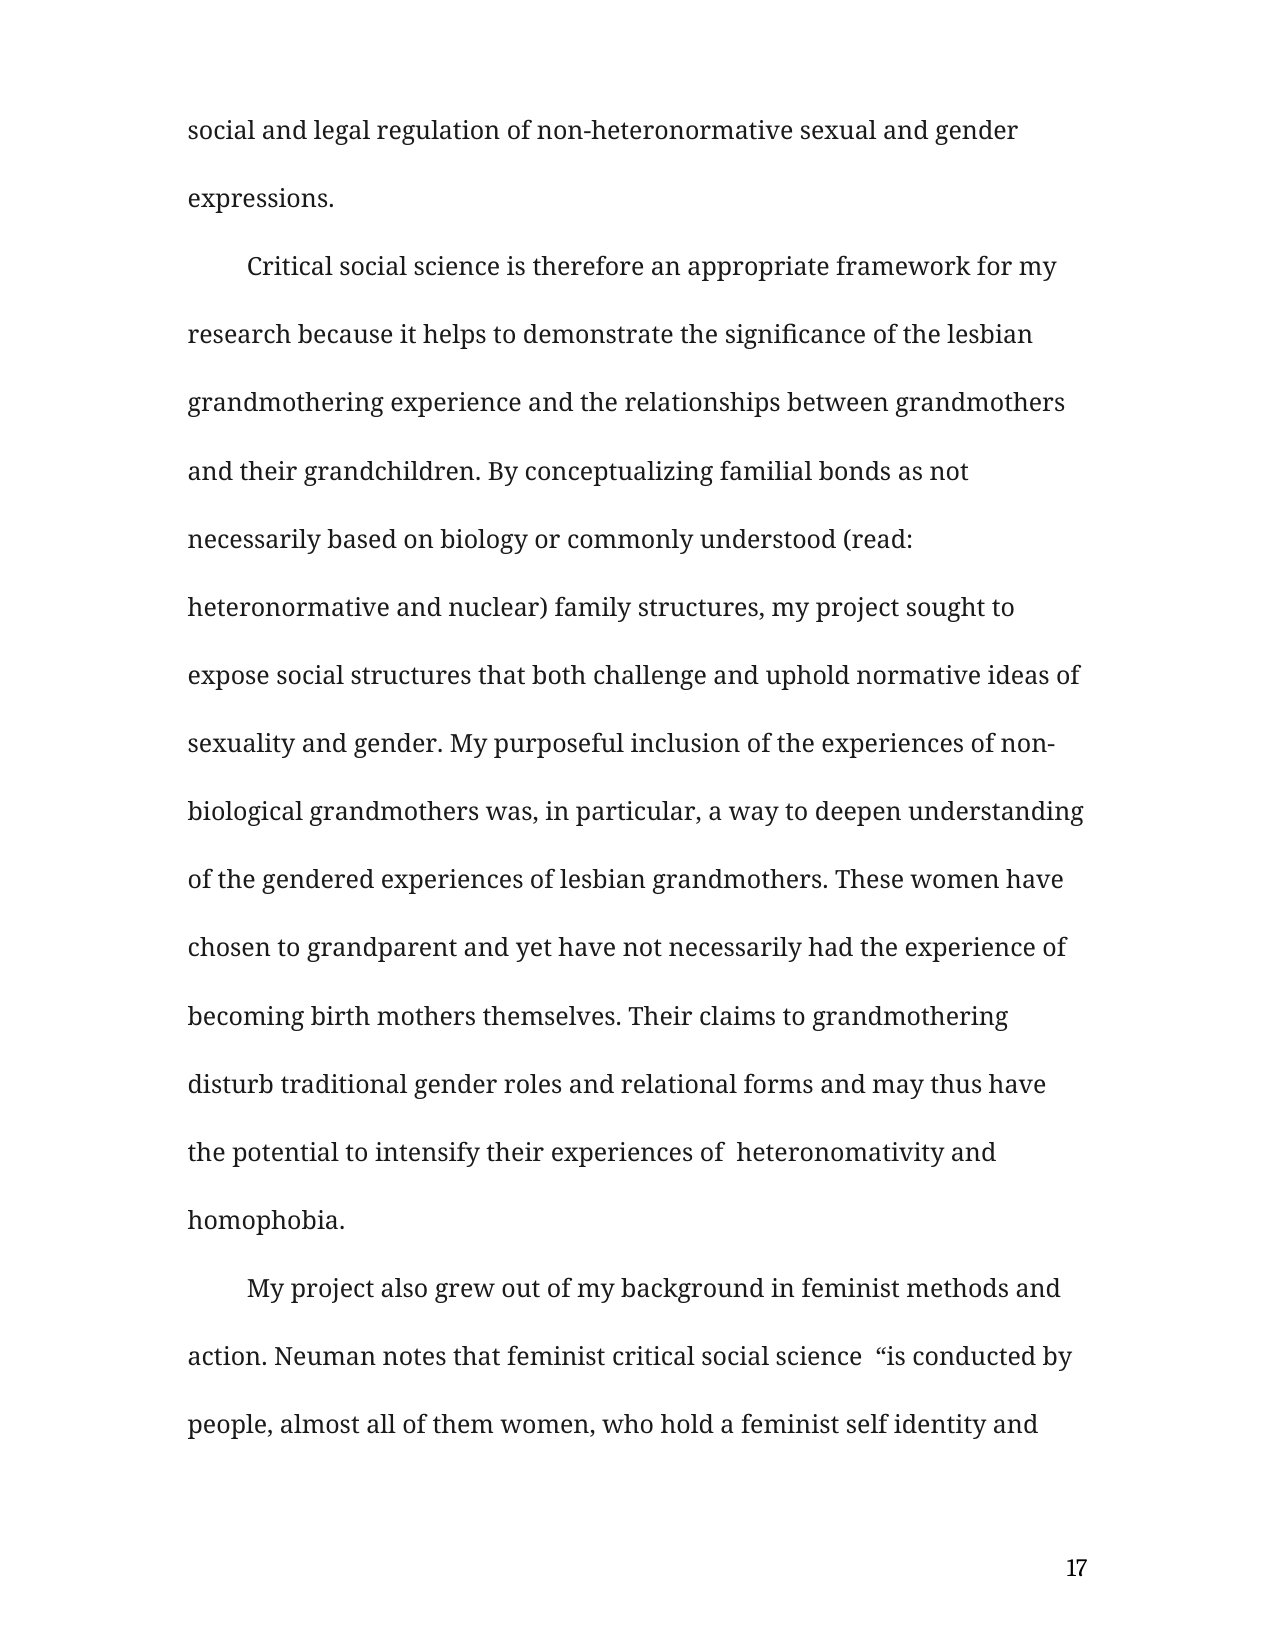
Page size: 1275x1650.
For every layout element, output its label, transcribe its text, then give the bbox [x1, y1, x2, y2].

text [187, 1271, 1087, 1441]
list Critical social science is therefore an appropriate framework for my research because it helps to demonstrate the significance of the lesbian grandmothering experience and the relationships between grandmothers and their grandchildren. By conceptualizing familial bonds as not necessarily based on biology or commonly understood (read: heteronormative and nuclear) family structures, my project sought to expose social structures that both challenge and uphold normative ideas of sexuality and gender. My purposeful inclusion of the experiences of non-biological grandmothers was, in particular, a way to deepen understanding of the gendered experiences of lesbian grandmothers. These women have chosen to grandparent and yet have not necessarily had the experience of becoming birth mothers themselves. Their claims to grandmothering disturb traditional gender roles and relational forms and may thus have the potential to intensify their experiences of heteronomativity and homophobia. [187, 249, 1087, 1237]
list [187, 112, 1087, 215]
